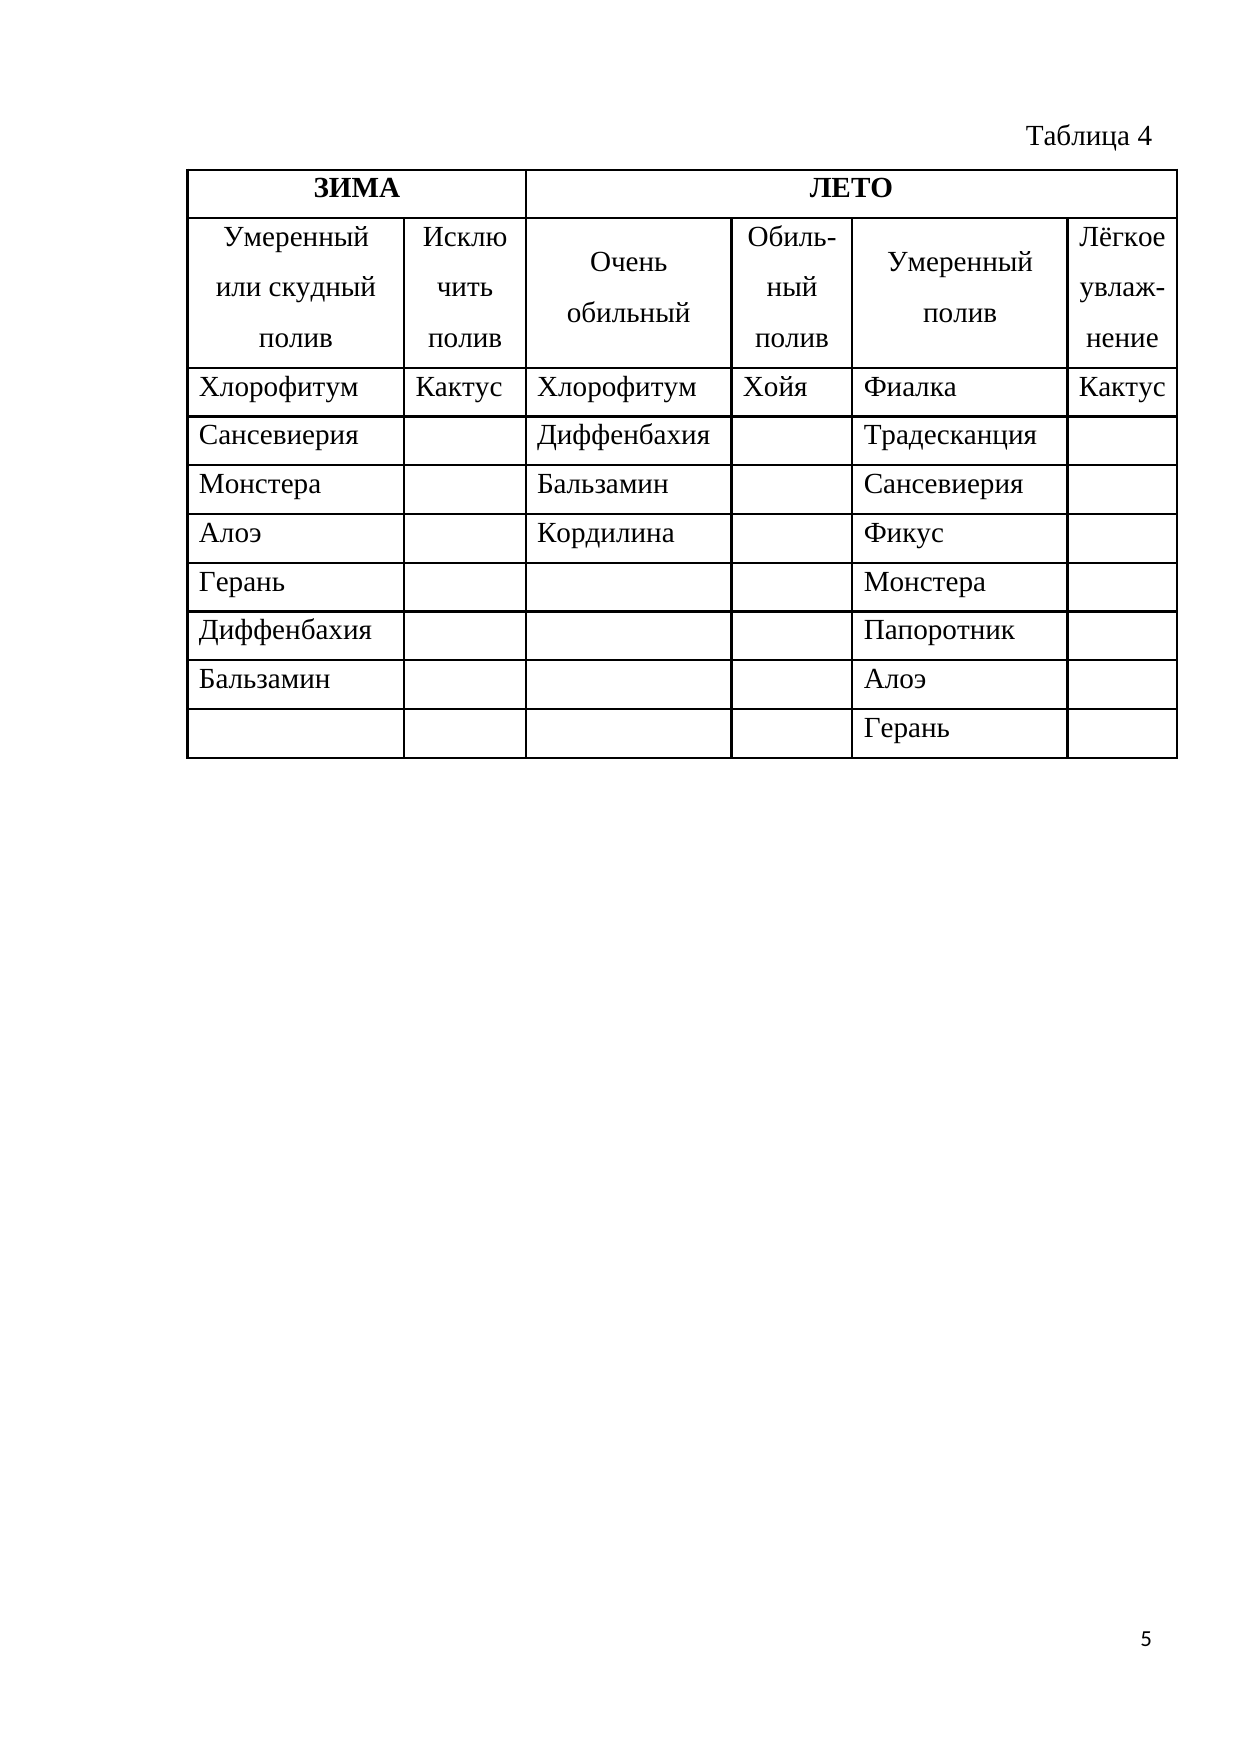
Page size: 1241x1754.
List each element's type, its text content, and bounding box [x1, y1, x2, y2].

table_cell [733, 564, 851, 610]
table_cell Очень обильный [527, 219, 730, 367]
table_cell Фикус [853, 515, 1066, 562]
table_cell [1069, 710, 1176, 757]
table_cell [1069, 661, 1176, 708]
text Таблица 4 [177, 118, 1152, 152]
table_cell Кактус [405, 369, 525, 415]
table_cell Хойя [733, 369, 851, 415]
table_cell [1069, 418, 1176, 464]
table_cell Бальзамин [189, 661, 403, 708]
table_cell [527, 710, 730, 757]
table_cell Диффенбахия [189, 613, 403, 659]
table_cell [405, 418, 525, 464]
table_cell [733, 418, 851, 464]
table_cell Герань [189, 564, 403, 610]
table_cell Папоротник [853, 613, 1066, 659]
table_cell Традесканция [853, 418, 1066, 464]
table_cell Умеренный полив [853, 219, 1066, 367]
table_cell [733, 710, 851, 757]
table_cell [733, 515, 851, 562]
table_cell Сансевиерия [189, 418, 403, 464]
table_header ЗИМА [189, 171, 525, 217]
table_cell [1069, 613, 1176, 659]
table_cell [189, 710, 403, 757]
table_cell [405, 661, 525, 708]
table_cell Алоэ [189, 515, 403, 562]
table_cell [527, 564, 730, 610]
table_cell Лёгкое увлаж-нение [1069, 219, 1176, 367]
table_cell Фиалка [853, 369, 1066, 415]
table_cell Монстера [189, 466, 403, 513]
table_cell [733, 466, 851, 513]
table_cell Монстера [853, 564, 1066, 610]
table_cell [1069, 515, 1176, 562]
table_header ЛЕТО [527, 171, 1176, 217]
table_cell [527, 661, 730, 708]
table_cell Герань [853, 710, 1066, 757]
table_cell [405, 613, 525, 659]
table_cell [733, 661, 851, 708]
table_cell Алоэ [853, 661, 1066, 708]
table_cell [405, 466, 525, 513]
table_cell Кордилина [527, 515, 730, 562]
table_cell [733, 613, 851, 659]
table_cell Кактус [1069, 369, 1176, 415]
table_cell [527, 613, 730, 659]
table_cell Диффенбахия [527, 418, 730, 464]
table_cell Хлорофитум [189, 369, 403, 415]
table_cell Хлорофитум [527, 369, 730, 415]
table_cell Обиль- ный полив [733, 219, 851, 367]
table_cell Сансевиерия [853, 466, 1066, 513]
table_cell [1069, 466, 1176, 513]
table_cell Исклю чить полив [405, 219, 525, 367]
table_cell [1069, 564, 1176, 610]
table_cell Умеренный или скудный полив [189, 219, 403, 367]
table_cell [405, 564, 525, 610]
table_cell [405, 515, 525, 562]
table_cell [405, 710, 525, 757]
table_cell Бальзамин [527, 466, 730, 513]
